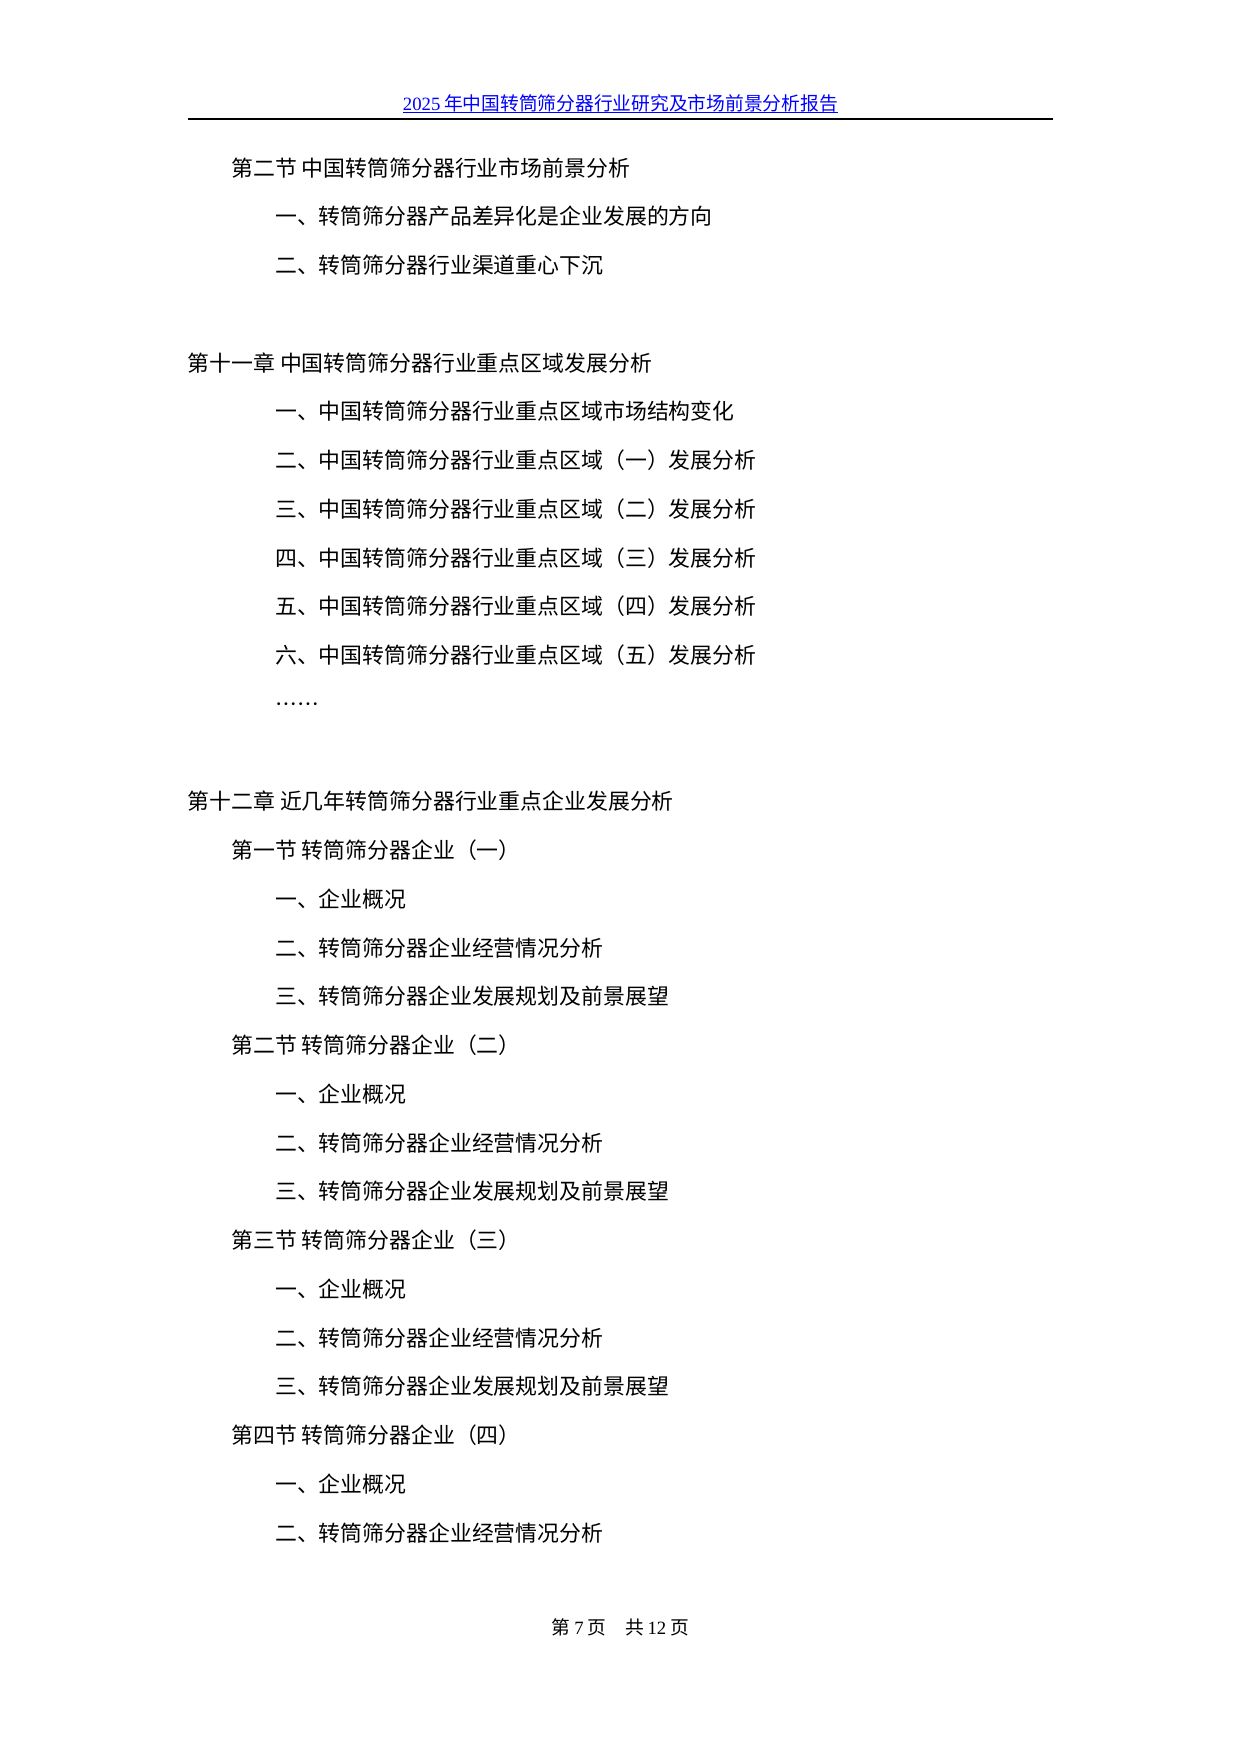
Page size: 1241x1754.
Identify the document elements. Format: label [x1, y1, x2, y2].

text [187, 150, 1053, 1548]
